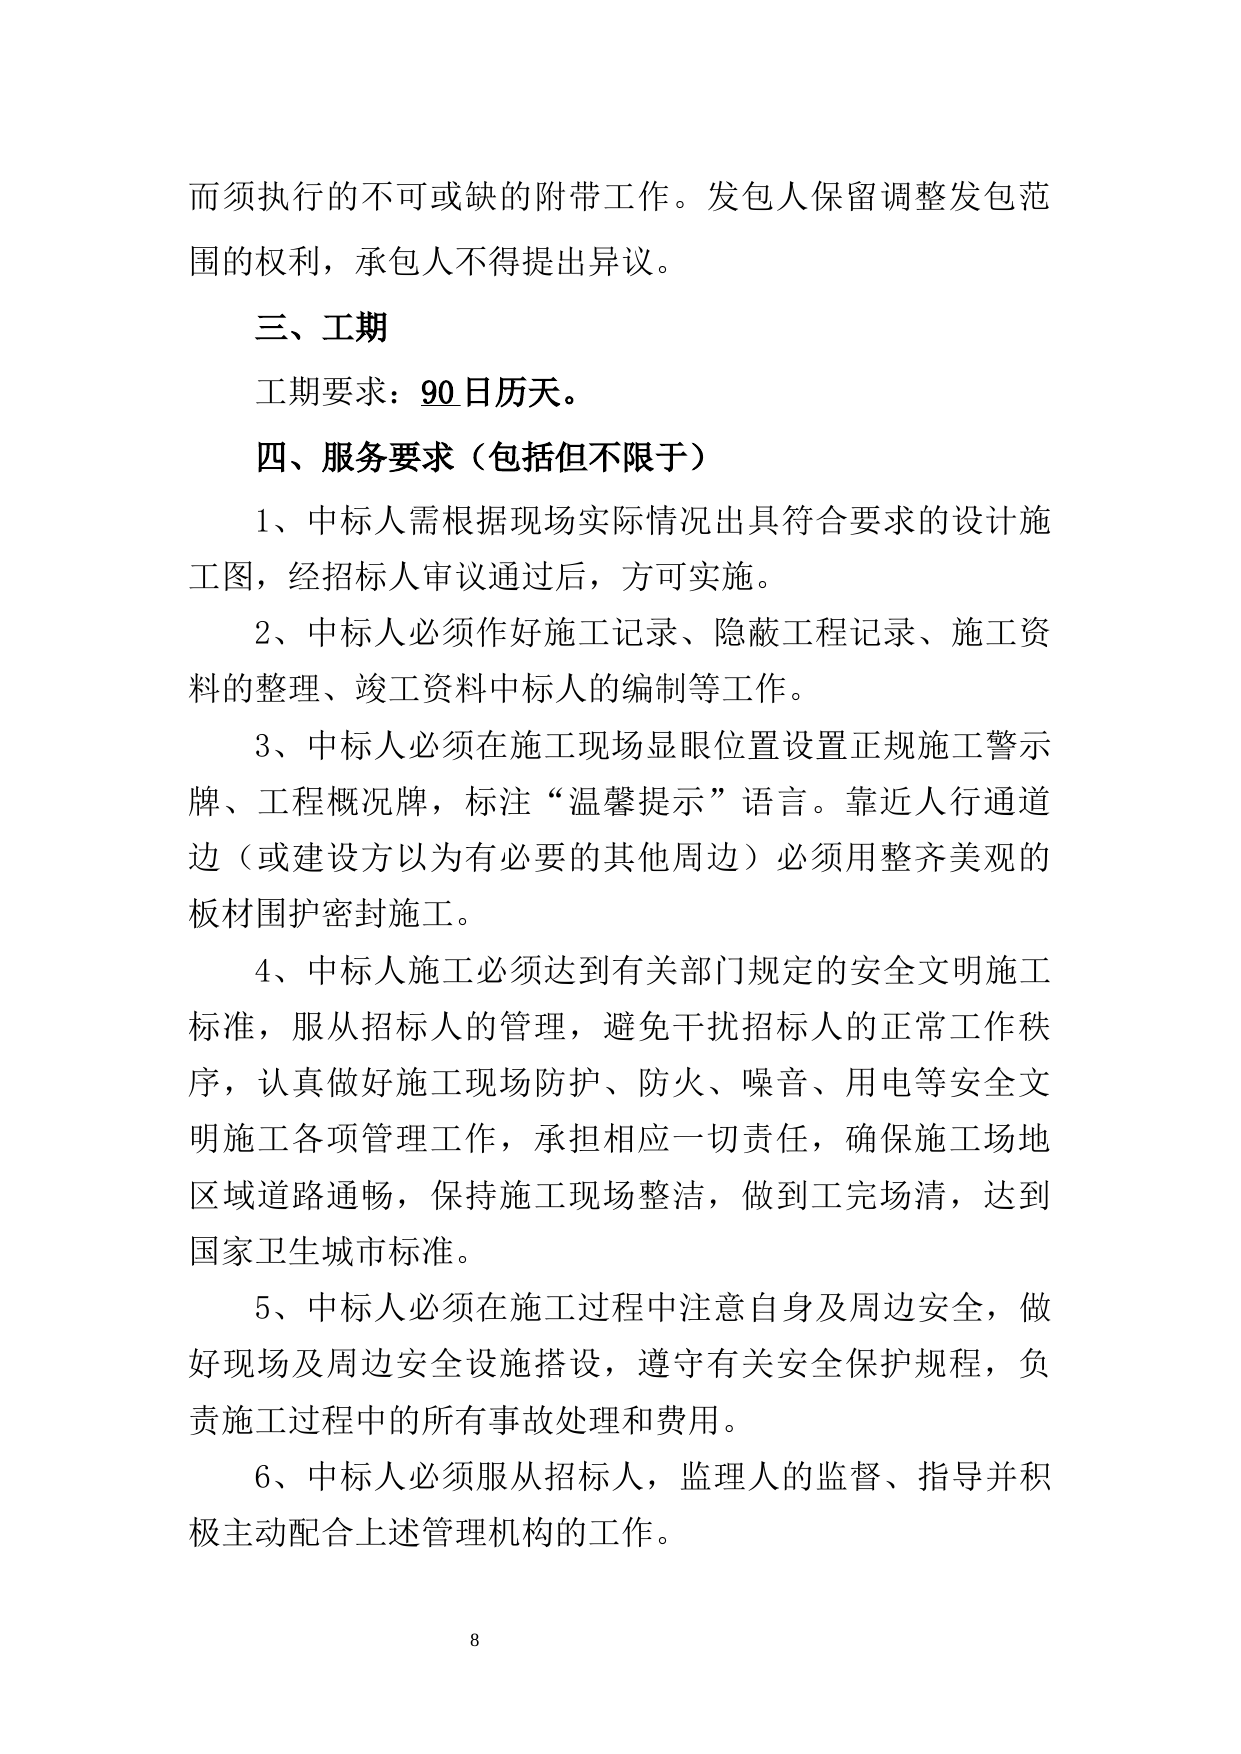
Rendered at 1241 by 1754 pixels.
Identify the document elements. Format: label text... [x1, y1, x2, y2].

text 4、中标人施工必须达到有关部门规定的安全文明施工标准，服从招标人的管理，避免干扰招标人的正常工作秩序，认真做好施工现场防护、防火、噪音、用电等安全文明施工各项管理工作，承担相应一切责任，确保施工场地区域道路通畅，保持施工现场整洁，做到工完场清，达到国家卫生城市标准。 [187, 937, 1053, 1274]
text 1、中标人需根据现场实际情况出具符合要求的设计施工图，经招标人审议通过后，方可实施。 [187, 487, 1053, 599]
text 3、中标人必须在施工现场显眼位置设置正规施工警示牌、工程概况牌，标注“温馨提示”语言。靠近人行通道边（或建设方以为有必要的其他周边）必须用整齐美观的板材围护密封施工。 [187, 712, 1053, 937]
text 2、中标人必须作好施工记录、隐蔽工程记录、施工资料的整理、竣工资料中标人的编制等工作。 [187, 599, 1053, 712]
text 6、中标人必须服从招标人，监理人的监督、指导并积极主动配合上述管理机构的工作。 [187, 1443, 1053, 1556]
subtitle 三、工期 [187, 292, 1053, 357]
text 5、中标人必须在施工过程中注意自身及周边安全，做好现场及周边安全设施搭设，遵守有关安全保护规程，负责施工过程中的所有事故处理和费用。 [187, 1274, 1053, 1443]
subtitle 四、服务要求（包括但不限于） [187, 422, 1053, 487]
text 工期要求：90日历天。 [187, 357, 1053, 422]
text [187, 162, 1053, 292]
